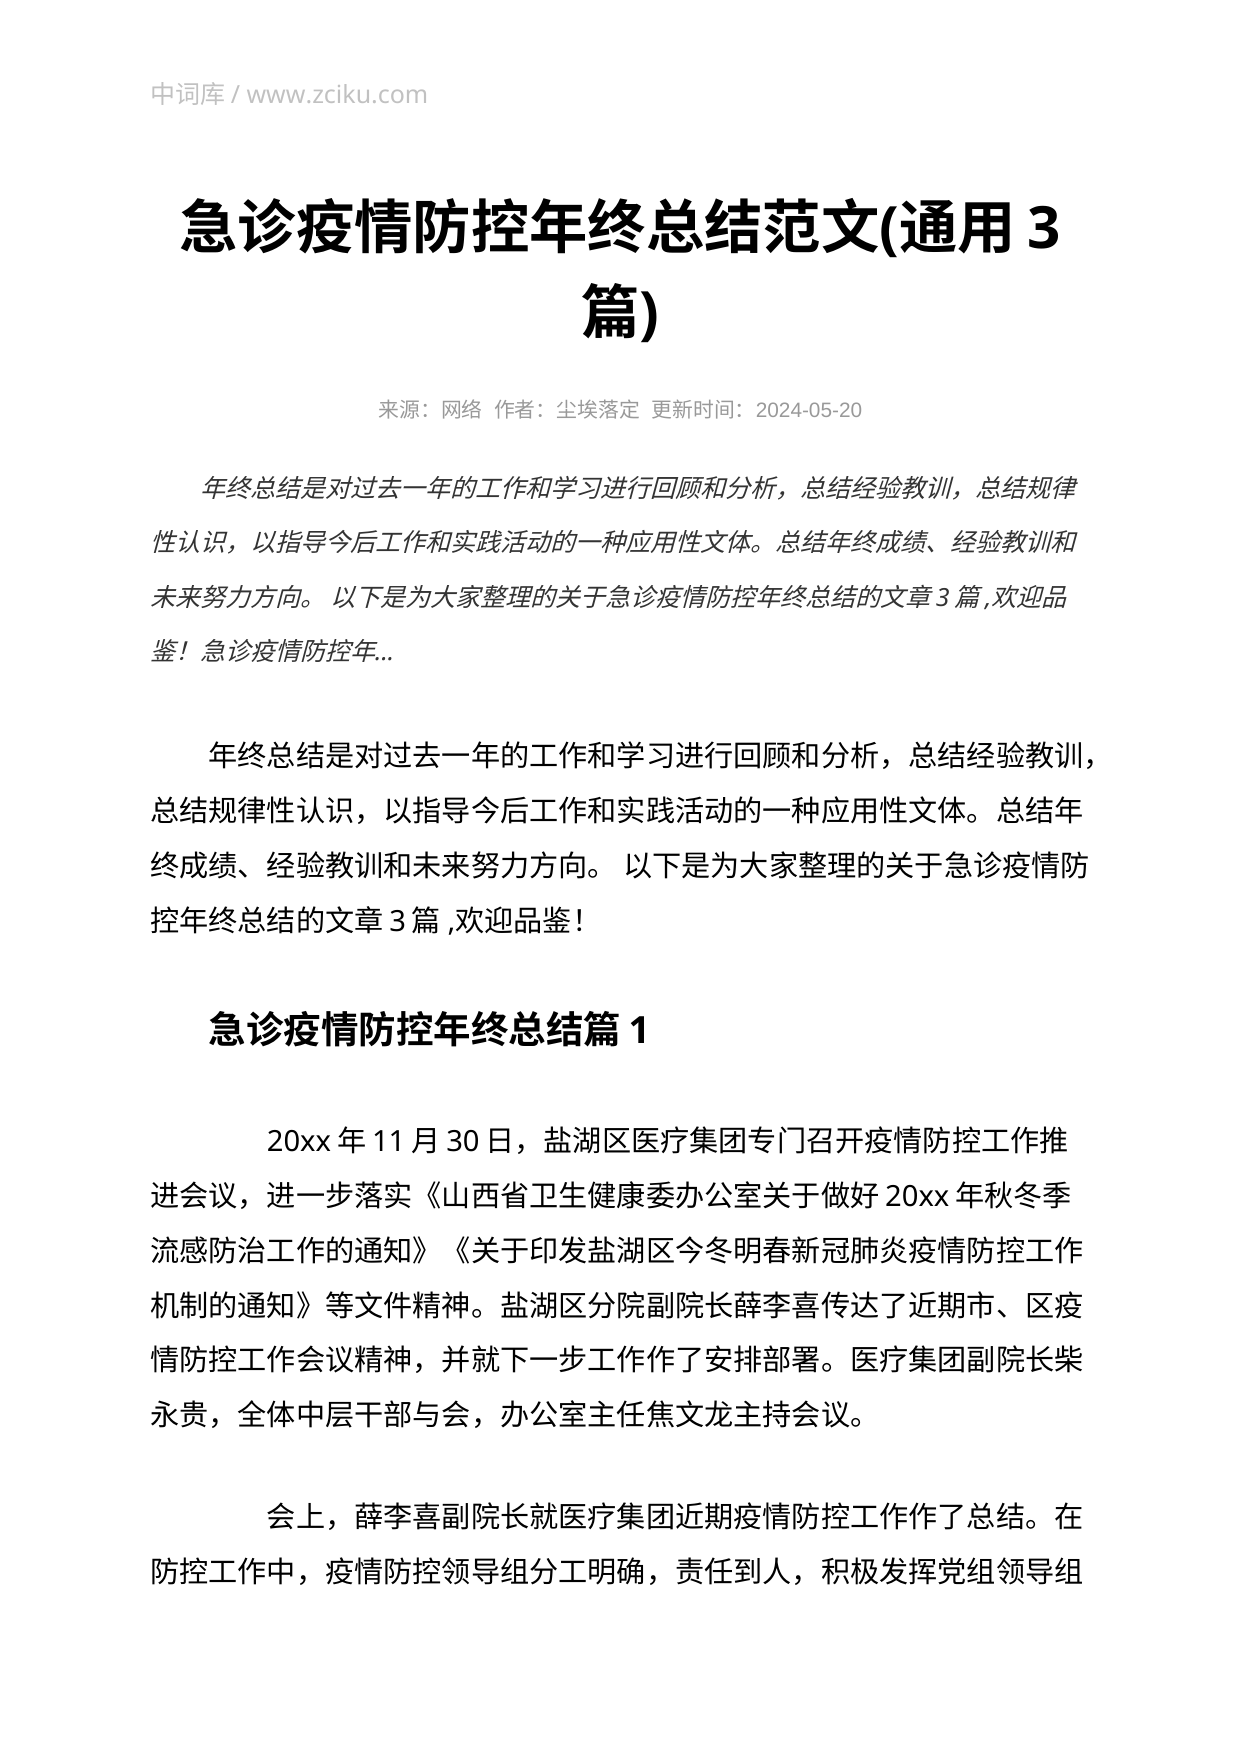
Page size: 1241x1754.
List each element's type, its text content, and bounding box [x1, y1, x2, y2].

subtitle 急诊疫情防控年终总结范文(通用3篇) [150, 181, 1090, 351]
text 急诊疫情防控年终总结篇1 [150, 999, 1090, 1054]
text 20xx年11月30日，盐湖区医疗集团专门召开疫情防控工作推进会议，进一步落实《山西省卫生健康委办公室关于做好20xx年秋冬季流感防治工作的通知》《关于印发盐湖区今冬明春新冠肺炎疫情防控工作机制的通知》等文件精神。盐湖区分院副院长薛李喜传达了近期市、区疫情防控工作会议精神，并就下一步工作作了安排部署。医疗集团副院长柴永贵，全体中层干部与会，办公室主任焦文龙主持会议。 [150, 1117, 1090, 1434]
text 年终总结是对过去一年的工作和学习进行回顾和分析，总结经验教训，总结规律性认识，以指导今后工作和实践活动的一种应用性文体。总结年终成绩、经验教训和未来努力方向。 以下是为大家整理的关于急诊疫情防控年终总结的文章3篇 ,欢迎品鉴！急诊疫情防控年... [150, 468, 1090, 668]
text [150, 1494, 1090, 1591]
text 来源：网络 作者：尘埃落定 更新时间：2024-05-20 [150, 398, 1090, 422]
text 年终总结是对过去一年的工作和学习进行回顾和分析，总结经验教训，总结规律性认识，以指导今后工作和实践活动的一种应用性文体。总结年终成绩、经验教训和未来努力方向。 以下是为大家整理的关于急诊疫情防控年终总结的文章3篇 ,欢迎品鉴！ [150, 733, 1090, 940]
